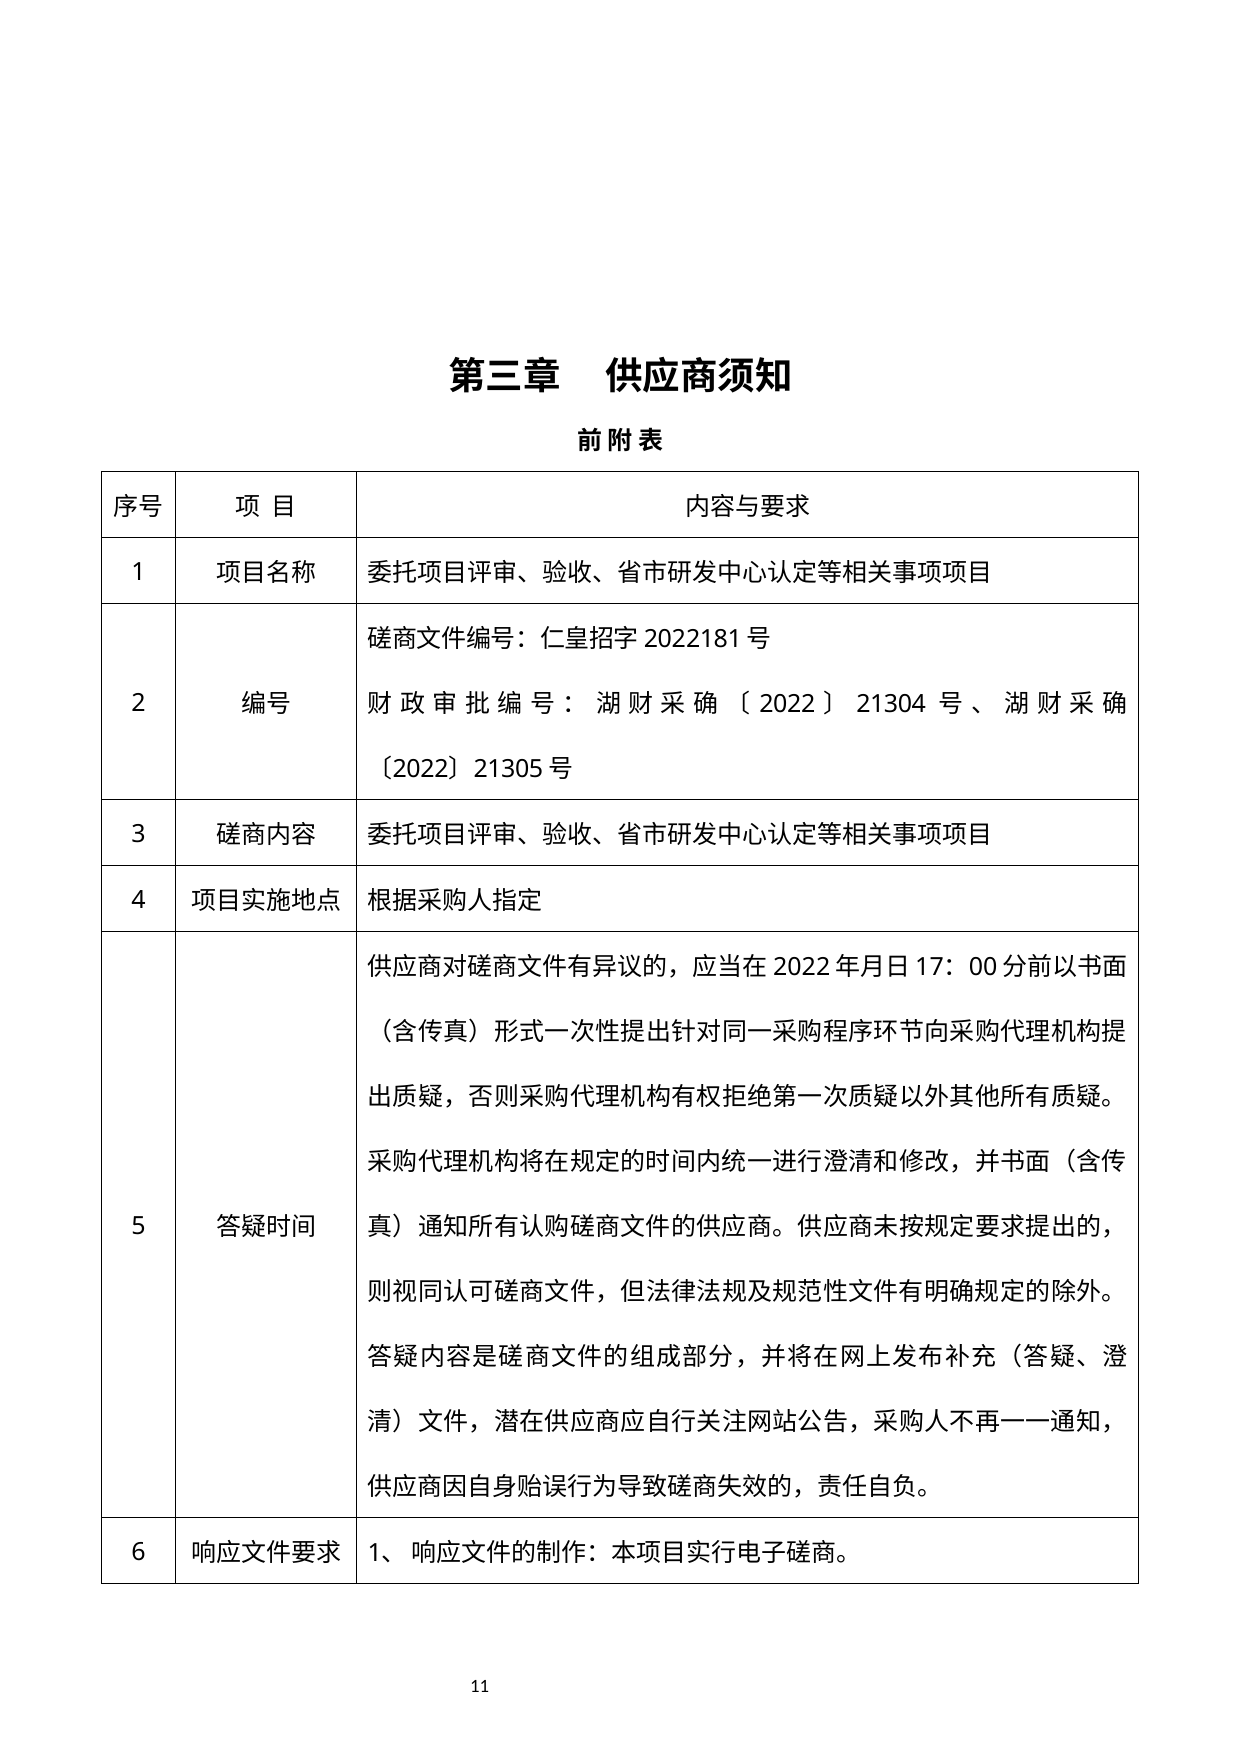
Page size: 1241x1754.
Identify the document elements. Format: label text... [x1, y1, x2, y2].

table_cell 3 [102, 800, 175, 865]
table_cell 2 [102, 604, 175, 799]
table_cell 磋商文件编号：仁皇招字2022181号 财政审批编号：湖财采确〔2022〕21304号、湖财采确〔2022〕21305号 [357, 604, 1138, 799]
table_cell 4 [102, 866, 175, 931]
table_cell 项目实施地点 [176, 866, 356, 931]
table_cell 供应商对磋商文件有异议的，应当在2022年月日17：00分前以书面（含传真）形式一次性提出针对同一采购程序环节向采购代理机构提出质疑，否则采购代理机构有权拒绝第一次质疑以外其他所有质疑。采购代理机构将在规定的时间内统一进行澄清和修改，并书面（含传真）通知所有认购磋商文件的供应商。供应商未按规定要求提出的，则视同认可磋商文件，但法律法规及规范性文件有明确规定的除外。答疑内容是磋商文件的组成部分，并将在网上发布补充（答疑、澄清）文件，潜在供应商应自行关注网站公告，采购人不再一一通知，供应商因自身贻误行为导致磋商失效的，责任自负。 [357, 932, 1138, 1517]
table_header 项 目 [176, 472, 356, 537]
table_cell 6 [102, 1518, 175, 1583]
table_cell 委托项目评审、验收、省市研发中心认定等相关事项项目 [357, 800, 1138, 865]
table_header 序号 [102, 472, 175, 537]
table_cell 项目名称 [176, 538, 356, 603]
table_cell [357, 1518, 1138, 1583]
table_cell 根据采购人指定 [357, 866, 1138, 931]
subtitle 前 附 表 [130, 406, 1110, 471]
table_cell 磋商内容 [176, 800, 356, 865]
table_cell 响应文件要求 [176, 1518, 356, 1583]
table_cell 编号 [176, 604, 356, 799]
table_cell 5 [102, 932, 175, 1517]
table_header 内容与要求 [357, 472, 1138, 537]
table_cell 委托项目评审、验收、省市研发中心认定等相关事项项目 [357, 538, 1138, 603]
table_cell 1 [102, 538, 175, 603]
table_cell 答疑时间 [176, 932, 356, 1517]
list 供应商须知 [130, 341, 1110, 406]
